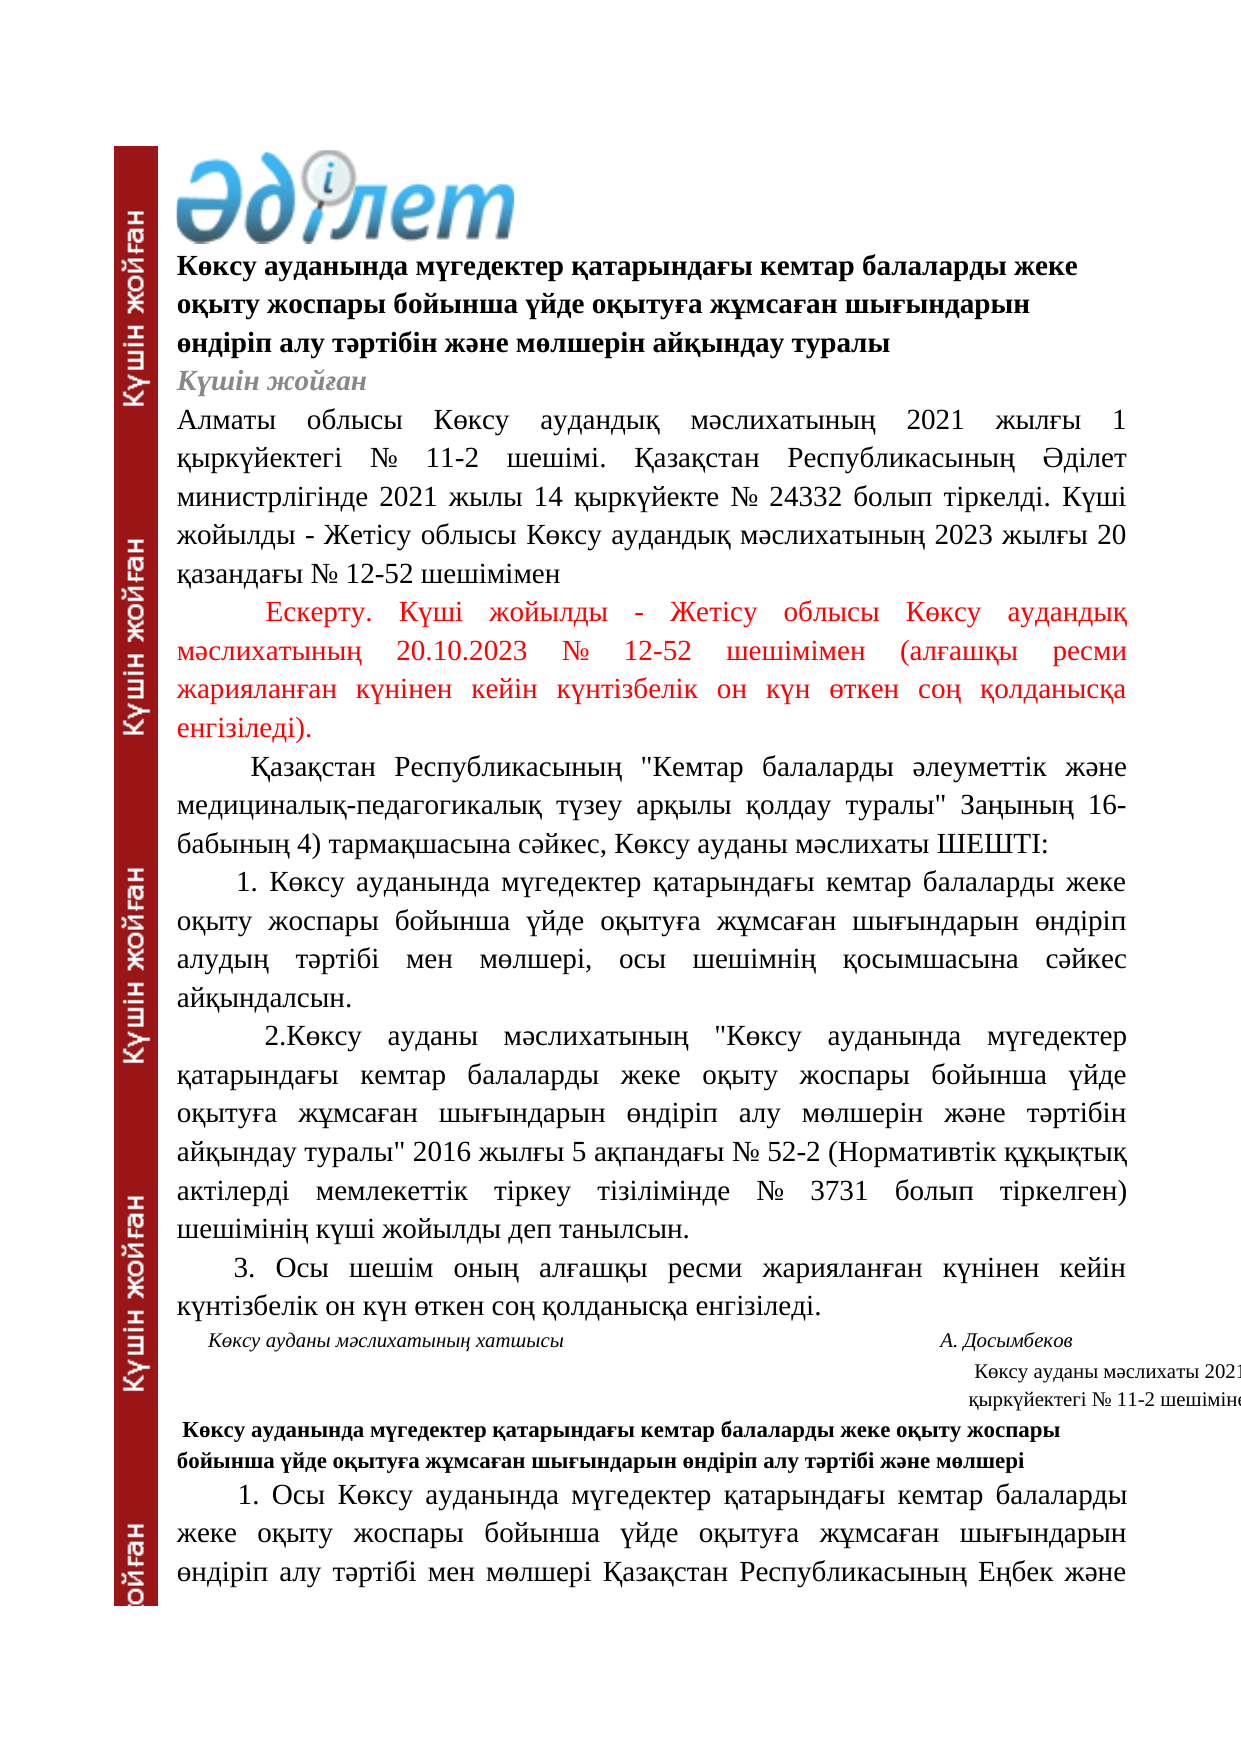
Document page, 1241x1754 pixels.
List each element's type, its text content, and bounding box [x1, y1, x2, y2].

table_header [101, 1358, 912, 1416]
picture [114, 1473, 158, 1477]
text Күшін жойған [112, 363, 1128, 397]
text Көксу ауданында мүгедектер қатарындағы кемтар балаларды жеке оқыту жоспары бойынша үйде оқытуға жұмсаған шығындарын өндіріп алу тәртібі және мөлшері [112, 1416, 1128, 1473]
text Көксу ауданында мүгедектер қатарындағы кемтар балаларды жеке оқыту жоспары бойынша үйде оқытуға жұмсаған шығындарын өндіріп алу тәртібін және мөлшерін айқындау туралы [112, 248, 1128, 358]
picture [114, 397, 158, 402]
picture [114, 146, 158, 248]
picture [114, 1013, 158, 1018]
picture [176, 150, 515, 244]
text Қазақстан Республикасының "Кемтар балаларды әлеуметтік және медициналық-педагогикалық түзеу арқылы қолдау туралы" Заңының 16-бабының 4) тармақшасына сәйкес, Көксу ауданы мәслихаты ШЕШТІ: [112, 749, 1128, 859]
picture [114, 1587, 158, 1606]
table_header А. Досымбеков [939, 1327, 1240, 1358]
text Ескерту. Күші жойылды - Жетісу облысы Көксу аудандық мәслихатының 20.10.2023 № 12-52 шешімімен (алғашқы ресми жарияланған күнінен кейін күнтізбелік он күн өткен соң қолданысқа енгізіледі). [112, 594, 1128, 744]
table_header Көксу ауданы мәслихаты 2021 жылғы 1 қыркүйектегі № 11-2 шешіміне қосымша [912, 1358, 1240, 1416]
picture [114, 1322, 158, 1327]
text 1. Көксу ауданында мүгедектер қатарындағы кемтар балаларды жеке оқыту жоспары бойынша үйде оқытуға жұмсаған шығындарын өндіріп алудың тәртібі мен мөлшері, осы шешімнің қосымшасына сәйкес айқындалсын. [112, 864, 1128, 1013]
picture [114, 589, 158, 594]
text 2.Көксу ауданы мәслихатының "Көксу ауданында мүгедектер қатарындағы кемтар балаларды жеке оқыту жоспары бойынша үйде оқытуға жұмсаған шығындарын өндіріп алу мөлшерін және тәртібін айқындау туралы" 2016 жылғы 5 ақпандағы № 52-2 (Нормативтік құқықтық актілерді мемлекеттік тіркеу тізілімінде № 3731 болып тіркелген) шешімінің күші жойылды деп танылсын. [112, 1018, 1128, 1245]
picture [114, 1245, 158, 1250]
table_header Көксу ауданы мәслихатының хатшысы [101, 1327, 939, 1358]
picture [114, 859, 158, 864]
text 3. Осы шешім оның алғашқы ресми жарияланған күнінен кейін күнтізбелік он күн өткен соң қолданысқа енгізіледі. [112, 1250, 1128, 1322]
picture [114, 358, 158, 363]
picture [114, 744, 158, 749]
text Алматы облысы Көксу аудандық мәслихатының 2021 жылғы 1 қыркүйектегі № 11-2 шешімі. Қазақстан Республикасының Әділет министрлігінде 2021 жылы 14 қыркүйекте № 24332 болып тіркелді. Күші жойылды - Жетісу облысы Көксу аудандық мәслихатының 2023 жылғы 20 қазандағы № 12-52 шешімімен [112, 402, 1128, 589]
